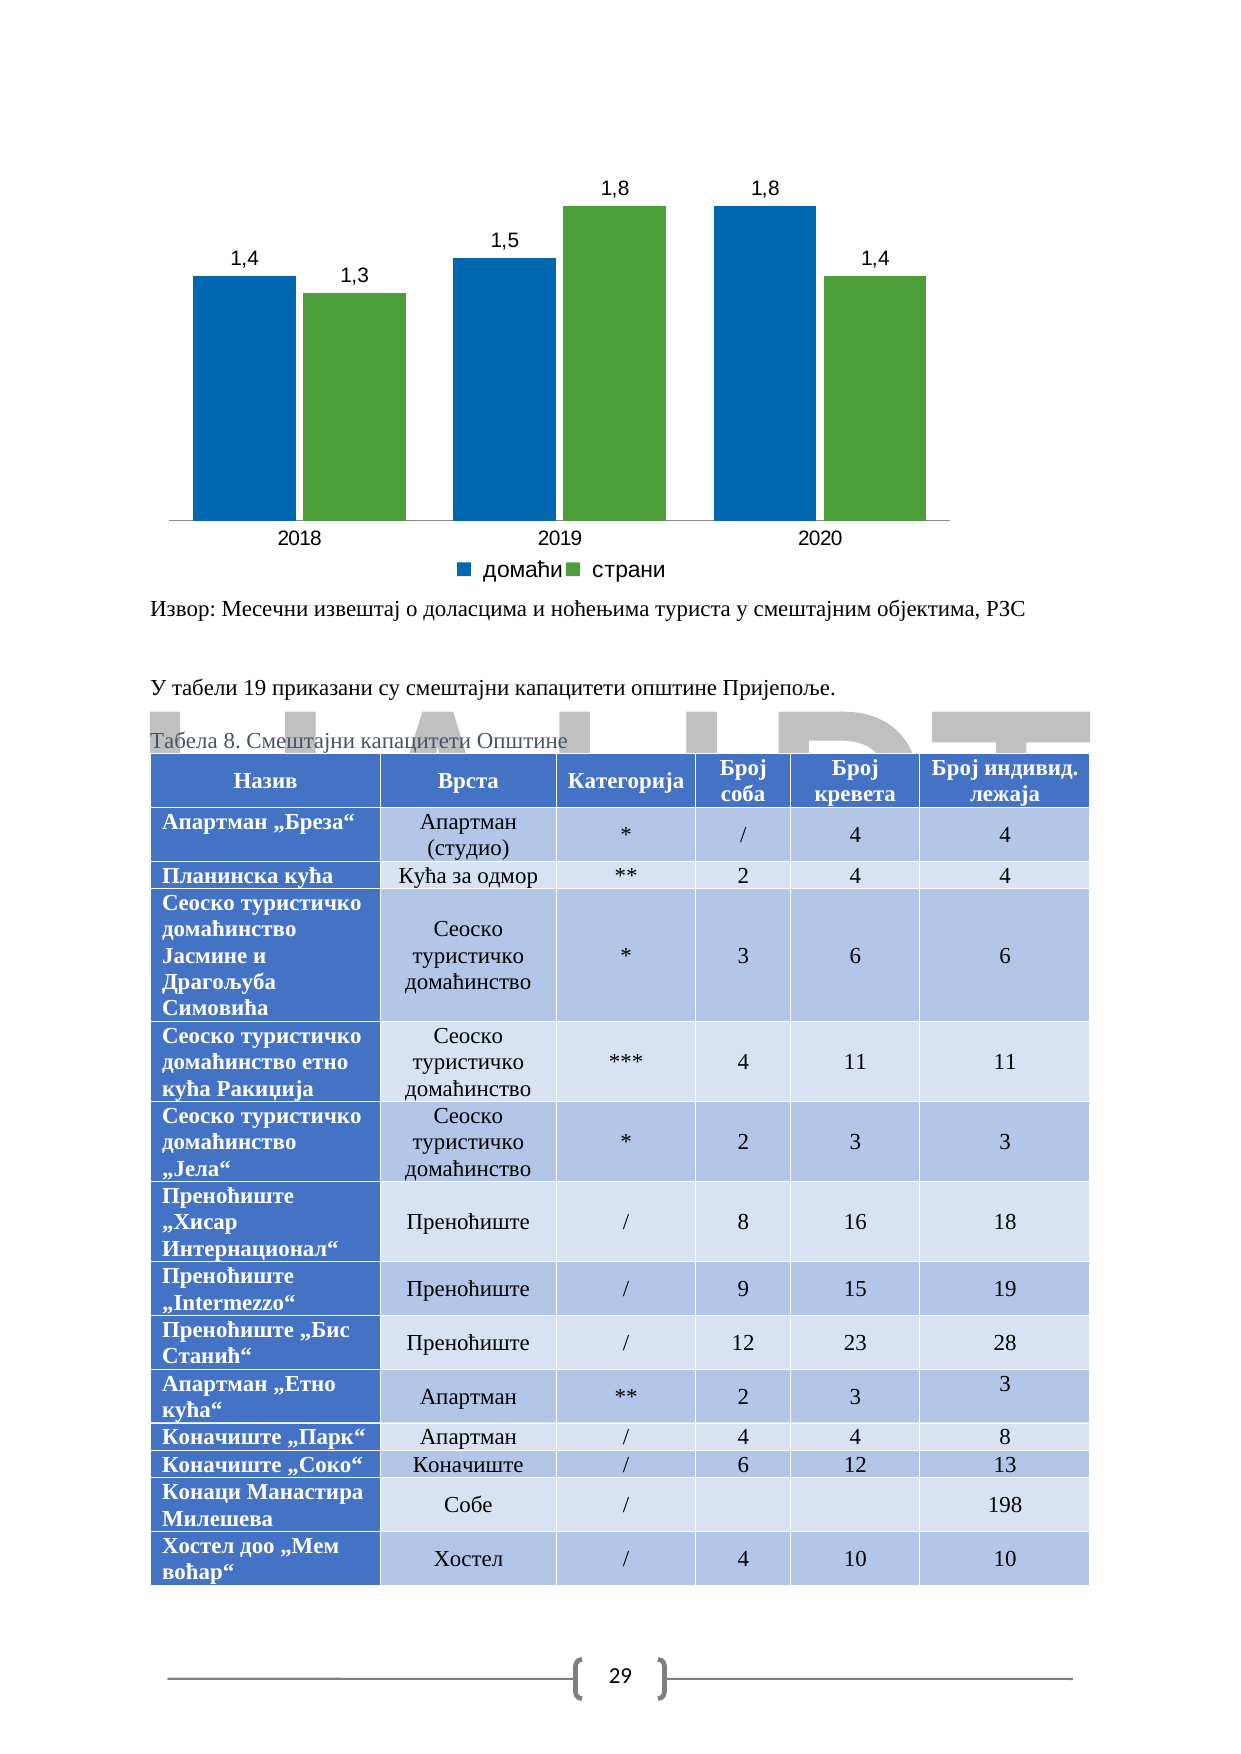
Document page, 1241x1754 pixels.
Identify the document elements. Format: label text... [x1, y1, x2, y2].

table_cell Хостел [381, 1532, 556, 1585]
table_cell 4 [920, 862, 1089, 888]
table_cell ** [557, 862, 695, 888]
table_cell 2 [696, 862, 790, 888]
table_cell 198 [920, 1478, 1089, 1531]
table_cell Апартман [381, 1370, 556, 1422]
table_cell Преноћиште [381, 1316, 556, 1369]
table_cell / [557, 1532, 695, 1585]
table_cell Кућа за одмор [381, 862, 556, 888]
table_cell Коначиште [381, 1451, 556, 1477]
table_cell 13 [920, 1451, 1089, 1477]
table_cell 8 [920, 1424, 1089, 1450]
table_cell 9 [696, 1262, 790, 1315]
table_cell 4 [791, 862, 919, 888]
table_cell 28 [920, 1316, 1089, 1369]
table_header Број индивид. лежаја [920, 754, 1089, 807]
table_header Број кревета [791, 754, 919, 807]
table_cell 18 [920, 1182, 1089, 1261]
table_cell [696, 1478, 790, 1531]
table_cell 10 [920, 1532, 1089, 1585]
table_cell [791, 1478, 919, 1531]
table_cell 4 [791, 808, 919, 861]
table_cell / [557, 1451, 695, 1477]
table_cell Апартман (студио) [381, 808, 556, 861]
table_cell 6 [696, 1451, 790, 1477]
table_cell Сеоско туристичко домаћинство [381, 1102, 556, 1181]
table_cell 6 [920, 889, 1089, 1021]
table_cell 11 [920, 1022, 1089, 1101]
table_cell 3 [696, 889, 790, 1021]
table_cell 12 [791, 1451, 919, 1477]
table_cell Планинска кућа [151, 862, 380, 888]
table_cell Преноћиште „Intermezzo“ [151, 1262, 380, 1315]
table_cell Собе [381, 1478, 556, 1531]
table_cell Апартман „Етно кућа“ [151, 1370, 380, 1422]
table_header Број соба [696, 754, 790, 807]
table_cell / [696, 808, 790, 861]
table_cell ** [557, 1370, 695, 1422]
table_cell *** [557, 1022, 695, 1101]
table_cell 8 [696, 1182, 790, 1261]
table_cell * [557, 889, 695, 1021]
table_cell 4 [696, 1532, 790, 1585]
table_cell / [557, 1316, 695, 1369]
table_cell Конаци Манастира Милешева [151, 1478, 380, 1531]
table_cell 6 [791, 889, 919, 1021]
table_cell 3 [920, 1102, 1089, 1181]
table_cell Сеоско туристичко домаћинство [381, 889, 556, 1021]
table_header Врста [381, 754, 556, 807]
table_cell 3 [791, 1370, 919, 1422]
table_cell 11 [791, 1022, 919, 1101]
text У табели 19 приказани су смештајни капацитети општине Пријепоље. [150, 674, 1090, 700]
table_cell Преноћиште [381, 1262, 556, 1315]
table_cell Преноћиште „Бис Станић“ [151, 1316, 380, 1369]
table_cell 4 [696, 1424, 790, 1450]
table_cell 3 [791, 1102, 919, 1181]
table_cell * [557, 1102, 695, 1181]
table_cell 15 [791, 1262, 919, 1315]
table_header Назив [151, 754, 380, 807]
table_cell Хостел доо „Мем воћар“ [151, 1532, 380, 1585]
table_cell 23 [791, 1316, 919, 1369]
table_cell 12 [696, 1316, 790, 1369]
table_header Категорија [557, 754, 695, 807]
table_cell 19 [920, 1262, 1089, 1315]
table_cell Преноћиште „Хисар Интернационал“ [151, 1182, 380, 1261]
text Извор: Месечни извештај о доласцима и ноћењима туриста у смештајним објектима, РЗС [150, 595, 1090, 621]
table_cell 4 [920, 808, 1089, 861]
table_cell 10 [791, 1532, 919, 1585]
table_cell Коначиште „Парк“ [151, 1424, 380, 1450]
table_cell 4 [696, 1022, 790, 1101]
table_cell 3 [920, 1370, 1089, 1422]
table_cell * [557, 808, 695, 861]
table_cell Сеоско туристичко домаћинство Јасмине и Драгољуба Симовића [151, 889, 380, 1021]
table_cell / [557, 1182, 695, 1261]
table_cell Сеоско туристичко домаћинство етно кућа Ракиџија [151, 1022, 380, 1101]
table_cell / [557, 1424, 695, 1450]
table_cell Сеоско туристичко домаћинство „Јела“ [151, 1102, 380, 1181]
table_cell / [557, 1262, 695, 1315]
table_cell 2 [696, 1370, 790, 1422]
table_cell 4 [791, 1424, 919, 1450]
table_cell 2 [696, 1102, 790, 1181]
table_cell Апартман [381, 1424, 556, 1450]
table_cell Сеоско туристичко домаћинство [381, 1022, 556, 1101]
table_cell 16 [791, 1182, 919, 1261]
table_cell Апартман „Бреза“ [151, 808, 380, 861]
table_cell Преноћиште [381, 1182, 556, 1261]
table_cell Коначиште „Соко“ [151, 1451, 380, 1477]
table_cell / [557, 1478, 695, 1531]
